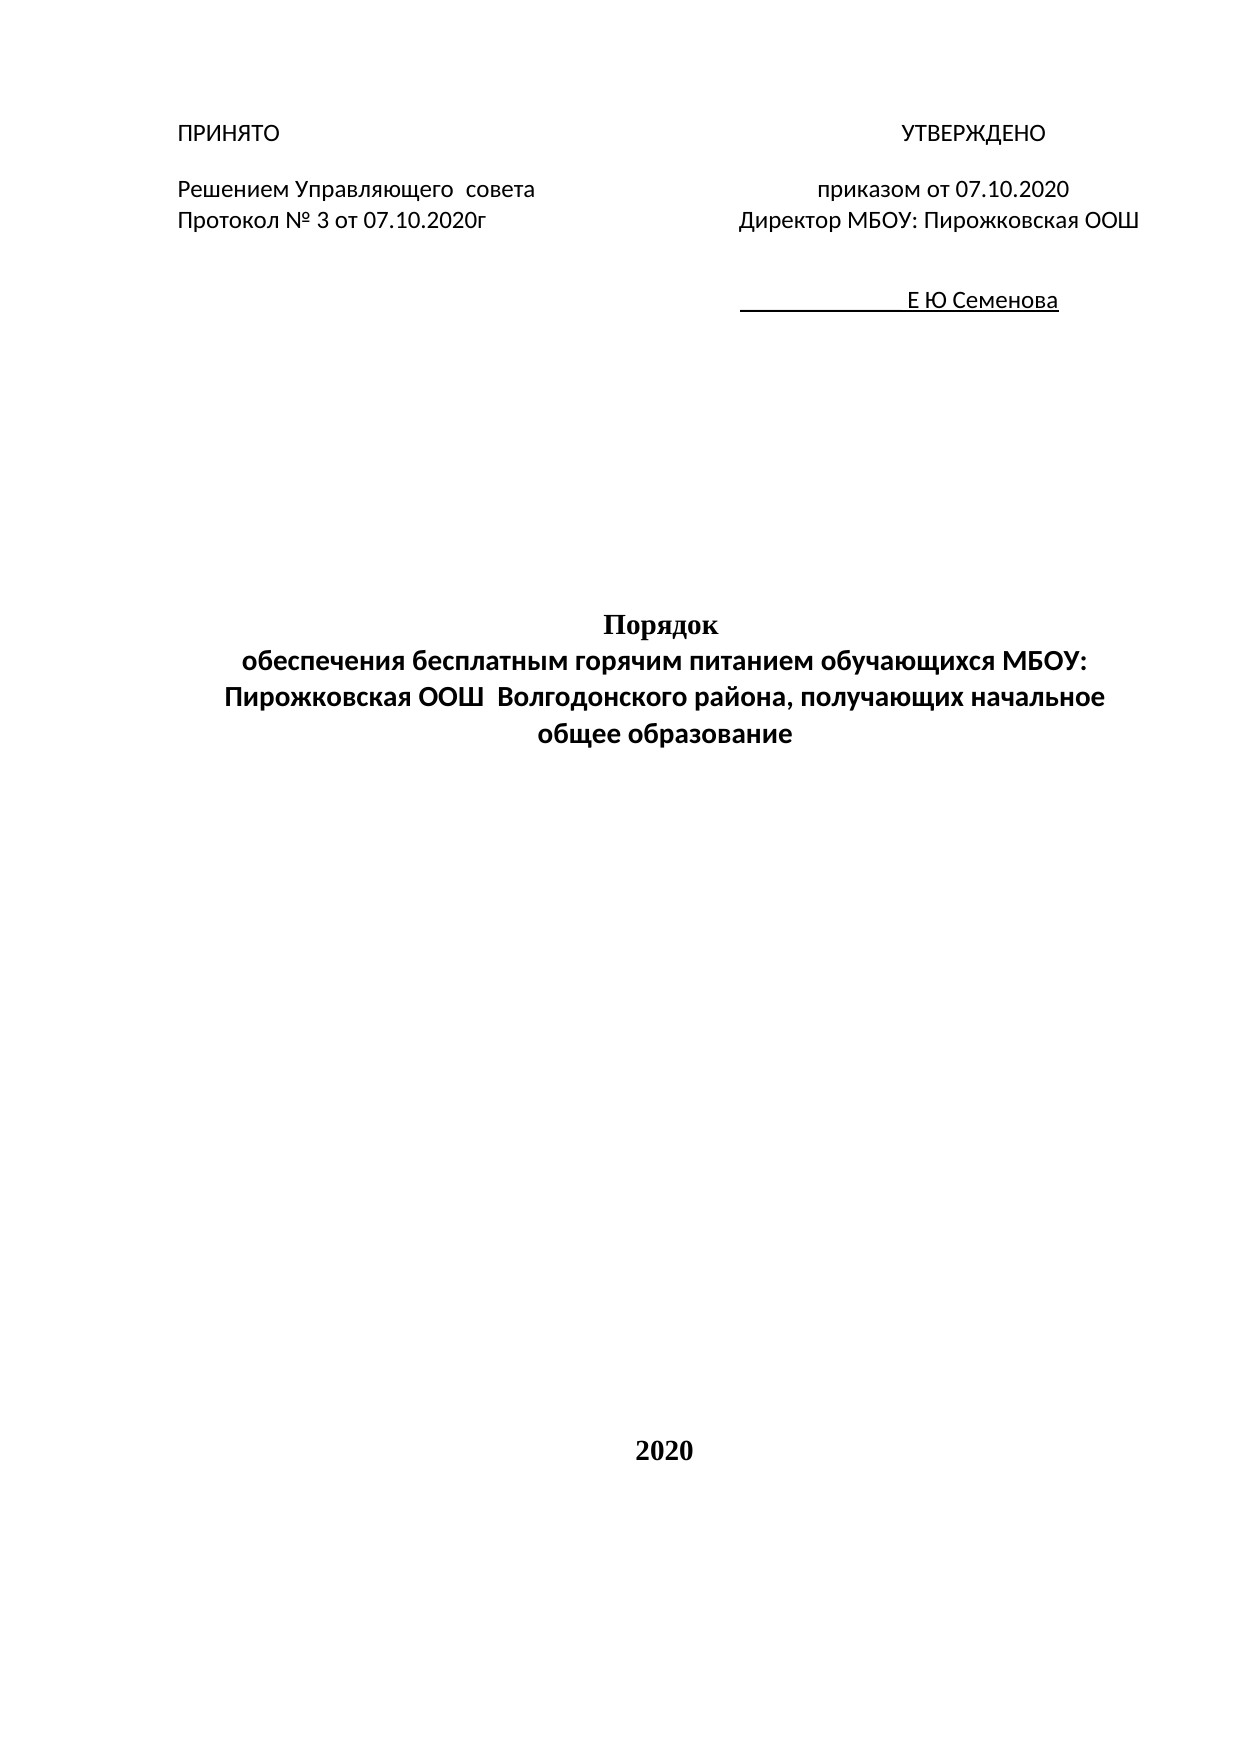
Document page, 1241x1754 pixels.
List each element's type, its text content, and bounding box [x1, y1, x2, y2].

text ПРИНЯТО УТВЕРЖДЕНО [177, 117, 1163, 148]
text Решением Управляющего совета приказом от 07.10.2020 Протокол № 3 от 07.10.2020г Директор МБОУ: Пирожковская ООШ [177, 173, 1149, 234]
text обеспечения бесплатным горячим питанием обучающихся МБОУ: Пирожковская ООШ Волгодонского района, получающих начальное общее образование [209, 642, 1120, 751]
subtitle Порядок [601, 607, 720, 641]
text _____________ Е Ю Семенова [740, 284, 1163, 314]
subtitle 2020 [601, 1433, 727, 1467]
